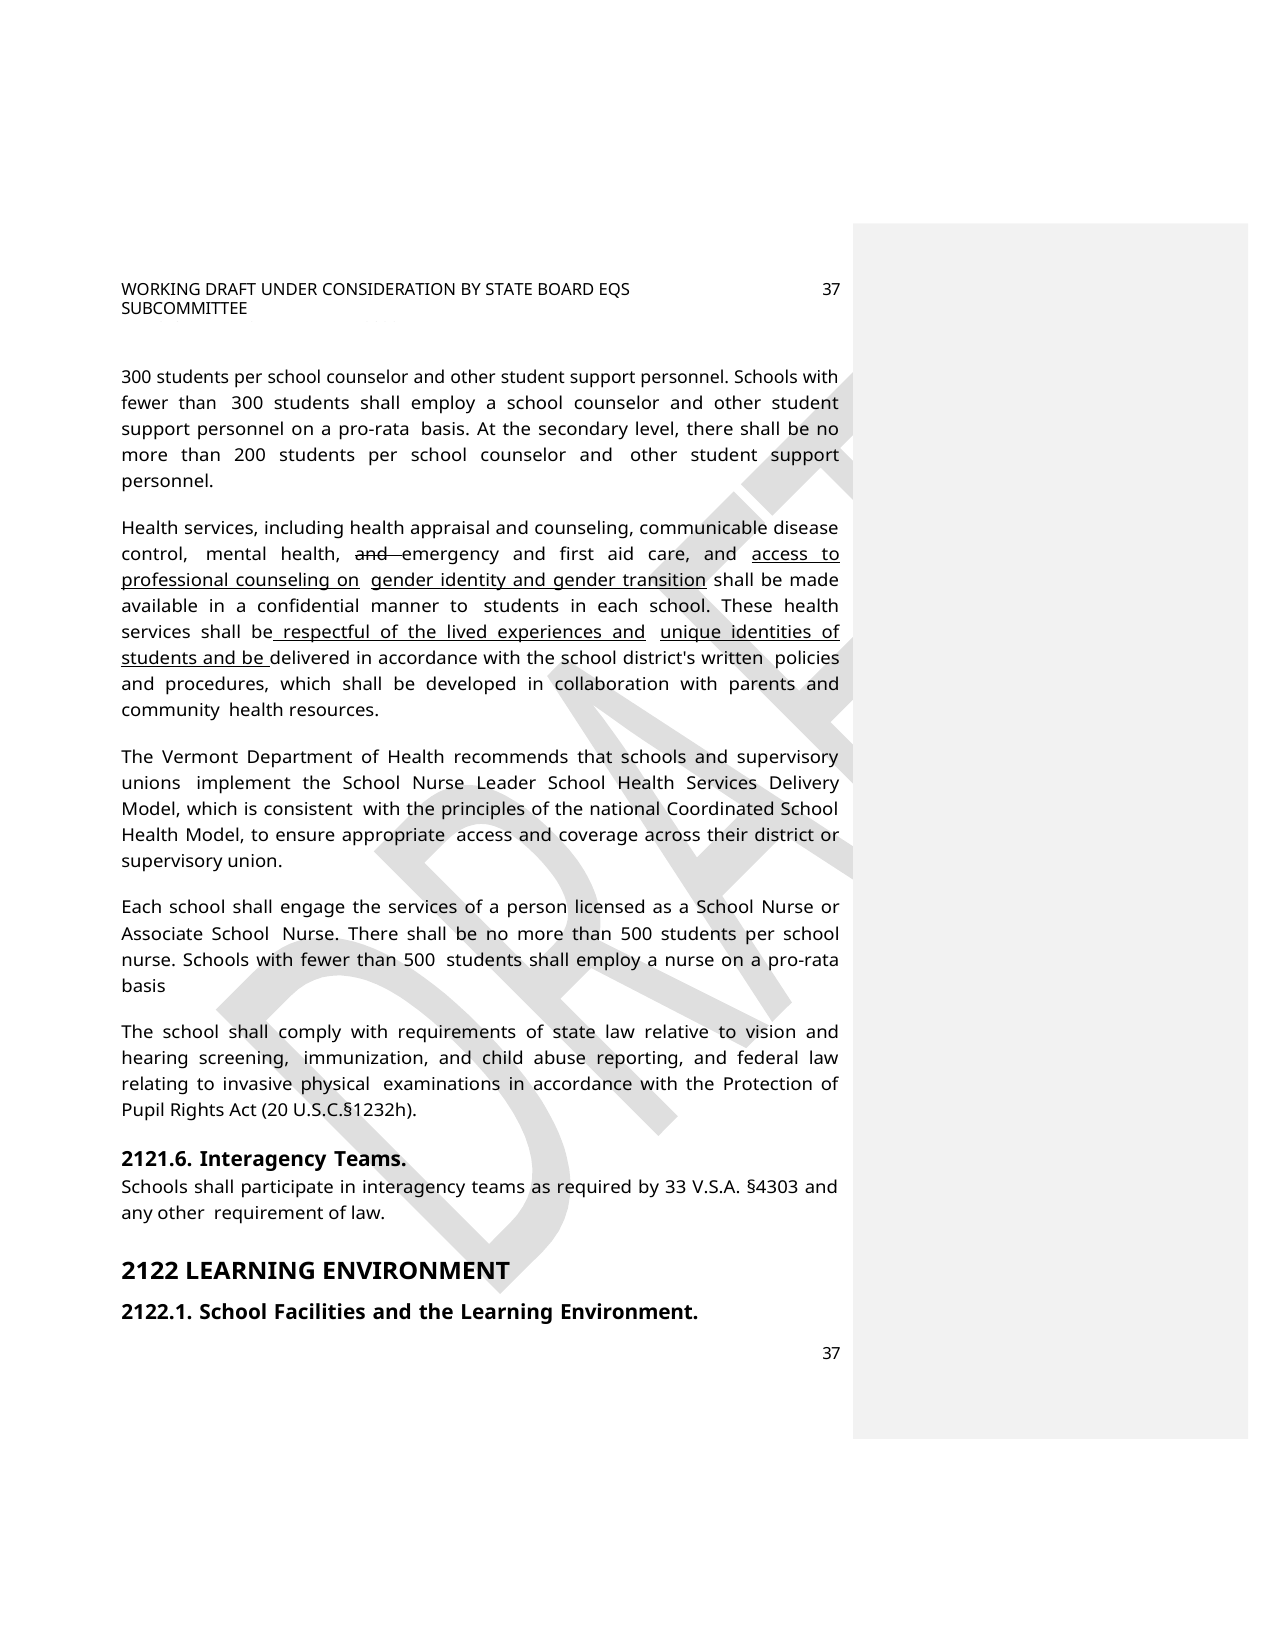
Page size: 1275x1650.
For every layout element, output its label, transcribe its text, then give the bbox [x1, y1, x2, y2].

text The school shall comply with requirements of state law relative to vision and hearing screening, immunization, and child abuse reporting, and federal law relating to invasive physical examinations in accordance with the Protection of Pupil Rights Act (20 U.S.C.§1232h). [121, 1019, 839, 1122]
subtitle 2122 LEARNING ENVIRONMENT [121, 1253, 1246, 1286]
subtitle 2121.6. Interagency Teams. [121, 1144, 1246, 1172]
text Health services, including health appraisal and counseling, communicable disease control, mental health, and emergency and first aid care, and access to professional counseling on gender identity and gender transition shall be made available in a confidential manner to students in each school. These health services shall be respectful of the lived experiences and unique identities of students and be delivered in accordance with the school district's written policies and procedures, which shall be developed in collaboration with parents and community health resources. [121, 515, 839, 722]
text Schools shall participate in interagency teams as required by 33 V.S.A. §4303 and any other requirement of law. [121, 1175, 839, 1224]
text Each school shall engage the services of a person licensed as a School Nurse or Associate School Nurse. There shall be no more than 500 students per school nurse. Schools with fewer than 500 students shall employ a nurse on a pro-rata basis [121, 895, 839, 997]
text 2122.1. School Facilities and the Learning Environment. [121, 1297, 1246, 1325]
text 300 students per school counselor and other student support personnel. Schools with fewer than 300 students shall employ a school counselor and other student support personnel on a pro-rata basis. At the secondary level, there shall be no more than 200 students per school counselor and other student support personnel. [121, 364, 839, 493]
text The Vermont Department of Health recommends that schools and supervisory unions implement the School Nurse Leader School Health Services Delivery Model, which is consistent with the principles of the national Coordinated School Health Model, to ensure appropriate access and coverage across their district or supervisory union. [121, 744, 839, 873]
